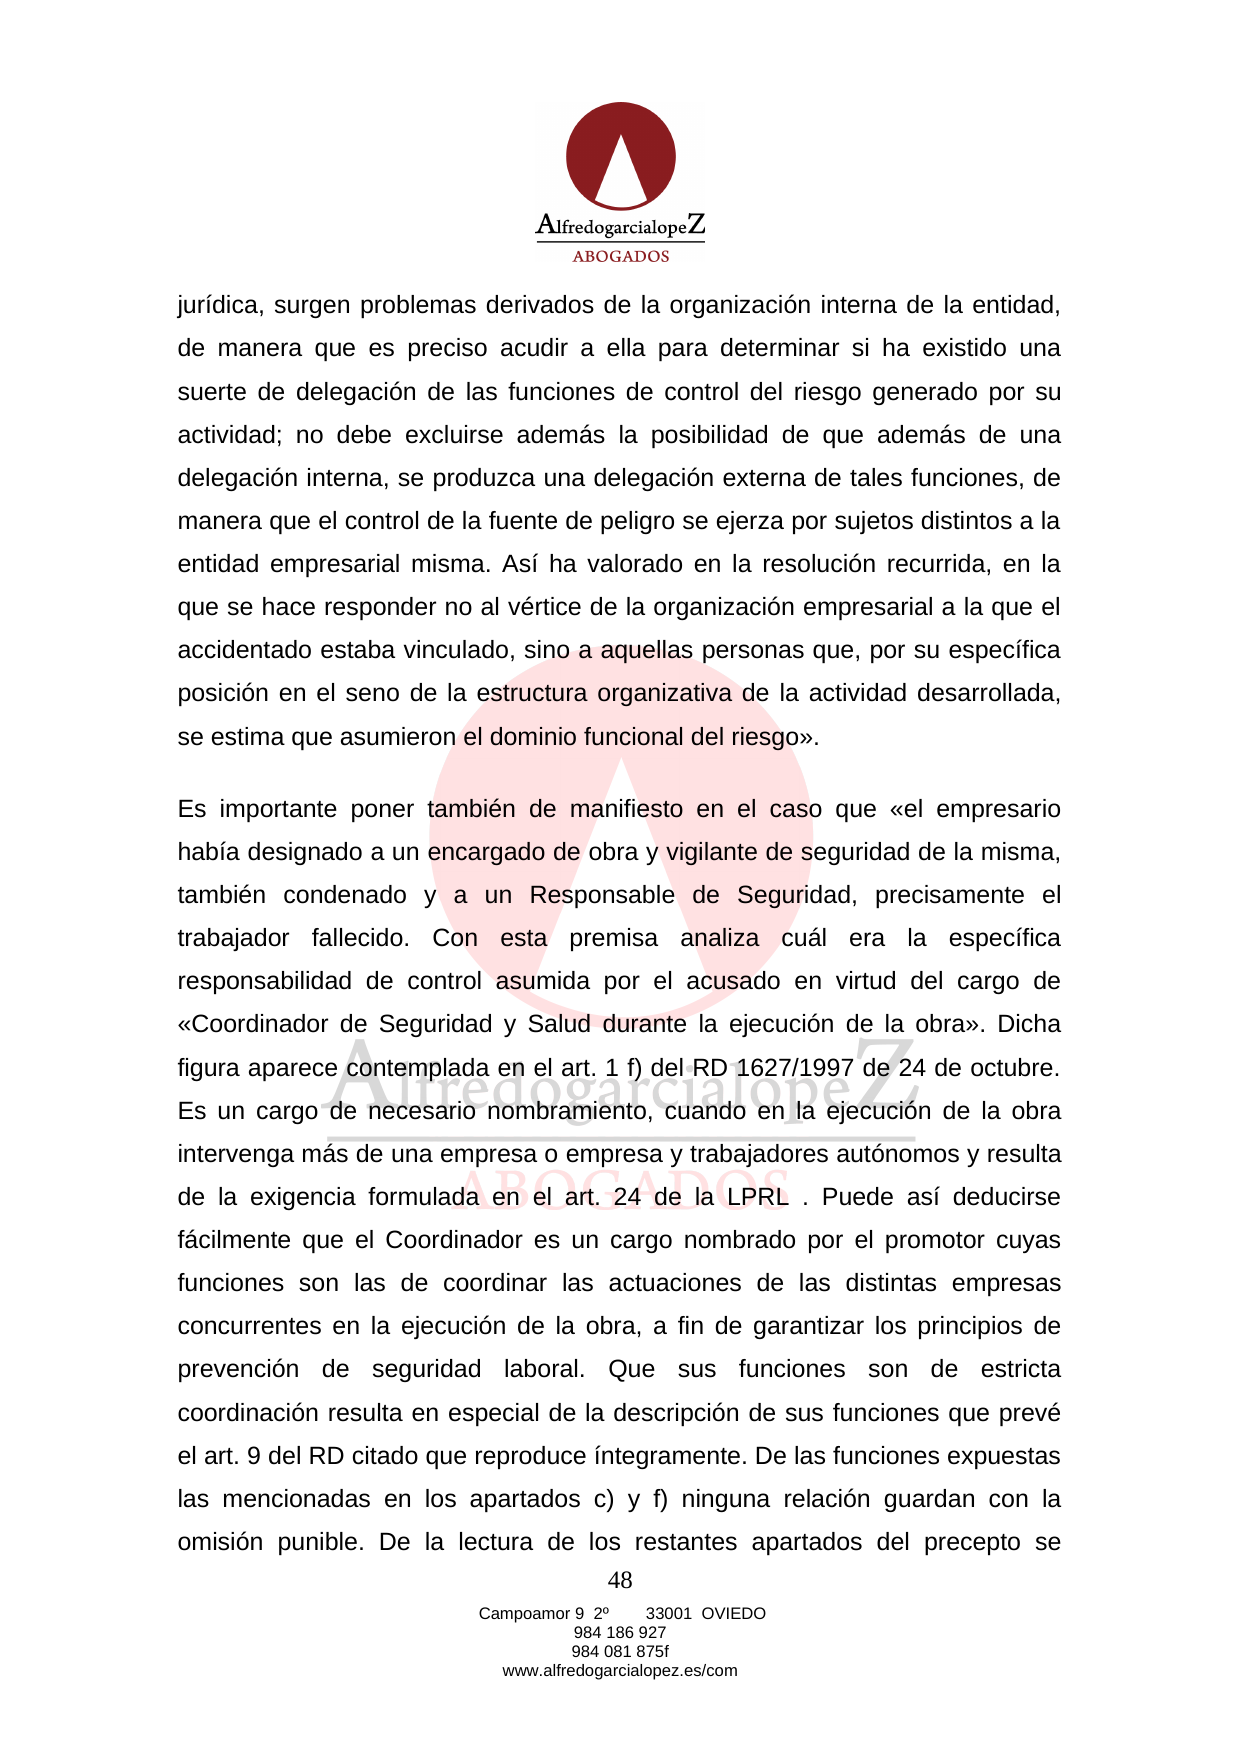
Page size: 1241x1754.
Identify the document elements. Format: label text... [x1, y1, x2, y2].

picture [535, 102, 705, 262]
